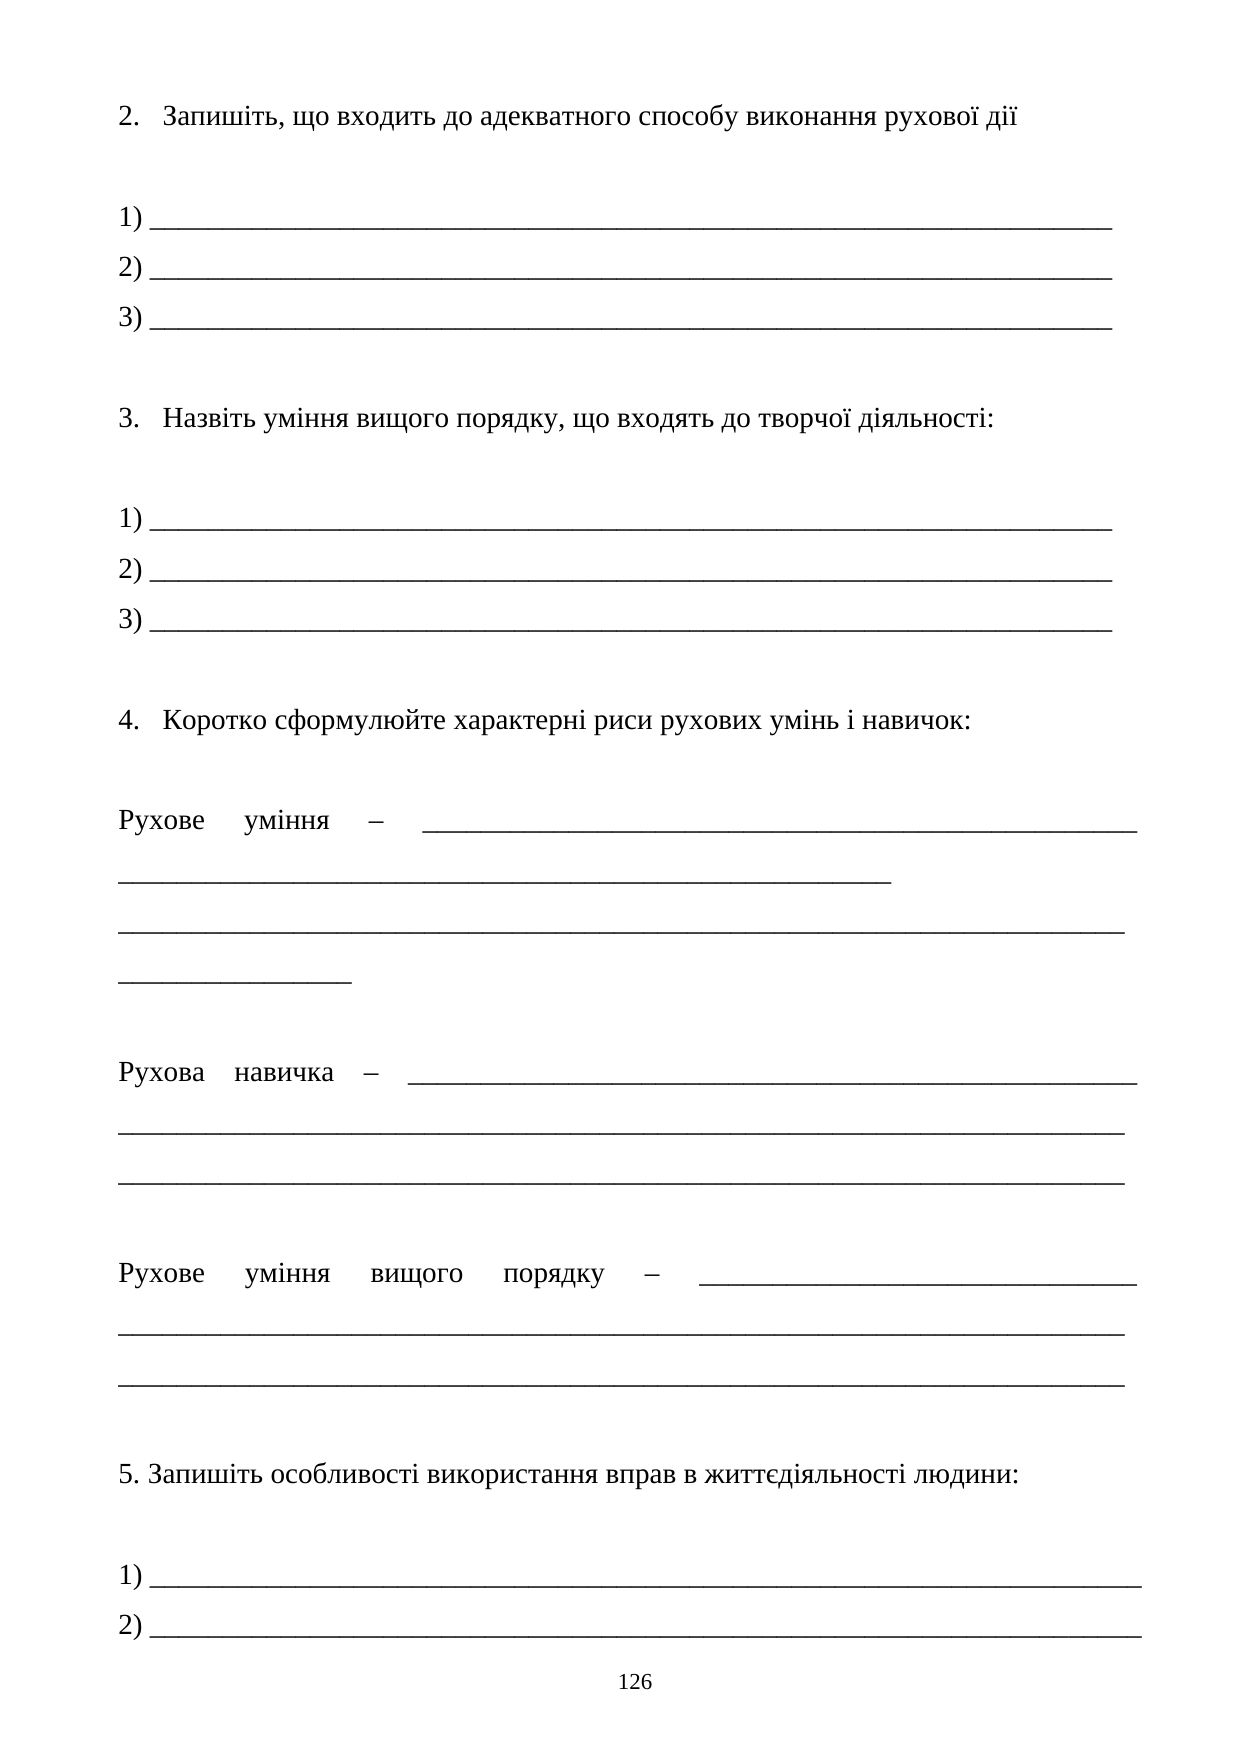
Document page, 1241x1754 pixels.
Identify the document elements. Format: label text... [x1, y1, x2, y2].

text 2) ____________________________________________________________________ [118, 1607, 1152, 1641]
text Рухове уміння – _________________________________________________ __________________________________________________________________________________________________________________________________________ [118, 802, 1137, 987]
text 5. Запишіть особливості використання вправ в життєдіяльності людини: [118, 1456, 1137, 1490]
text 3) __________________________________________________________________ [118, 601, 1137, 635]
text 2) __________________________________________________________________ [118, 249, 1152, 282]
text Рухова навичка – __________________________________________________ _____________________________________________________________________ _____________________________________________________________________ [118, 1054, 1137, 1188]
text 1) __________________________________________________________________ [118, 501, 1137, 534]
list Запишіть, що входить до адекватного способу виконання рухової дії [118, 98, 1137, 132]
text 3) __________________________________________________________________ [118, 299, 1152, 333]
text 2) __________________________________________________________________ [118, 551, 1137, 584]
text 4. Коротко сформулюйте характерні риси рухових умінь і навичок: [118, 702, 1137, 735]
text Рухове уміння вищого порядку – ______________________________ _____________________________________________________________________ _____________________________________________________________________ [118, 1255, 1137, 1389]
text 1) __________________________________________________________________ [118, 199, 1152, 232]
text 3. Назвіть уміння вищого порядку, що входять до творчої діяльності: [118, 400, 1137, 433]
text 1) ____________________________________________________________________ [118, 1557, 1152, 1591]
